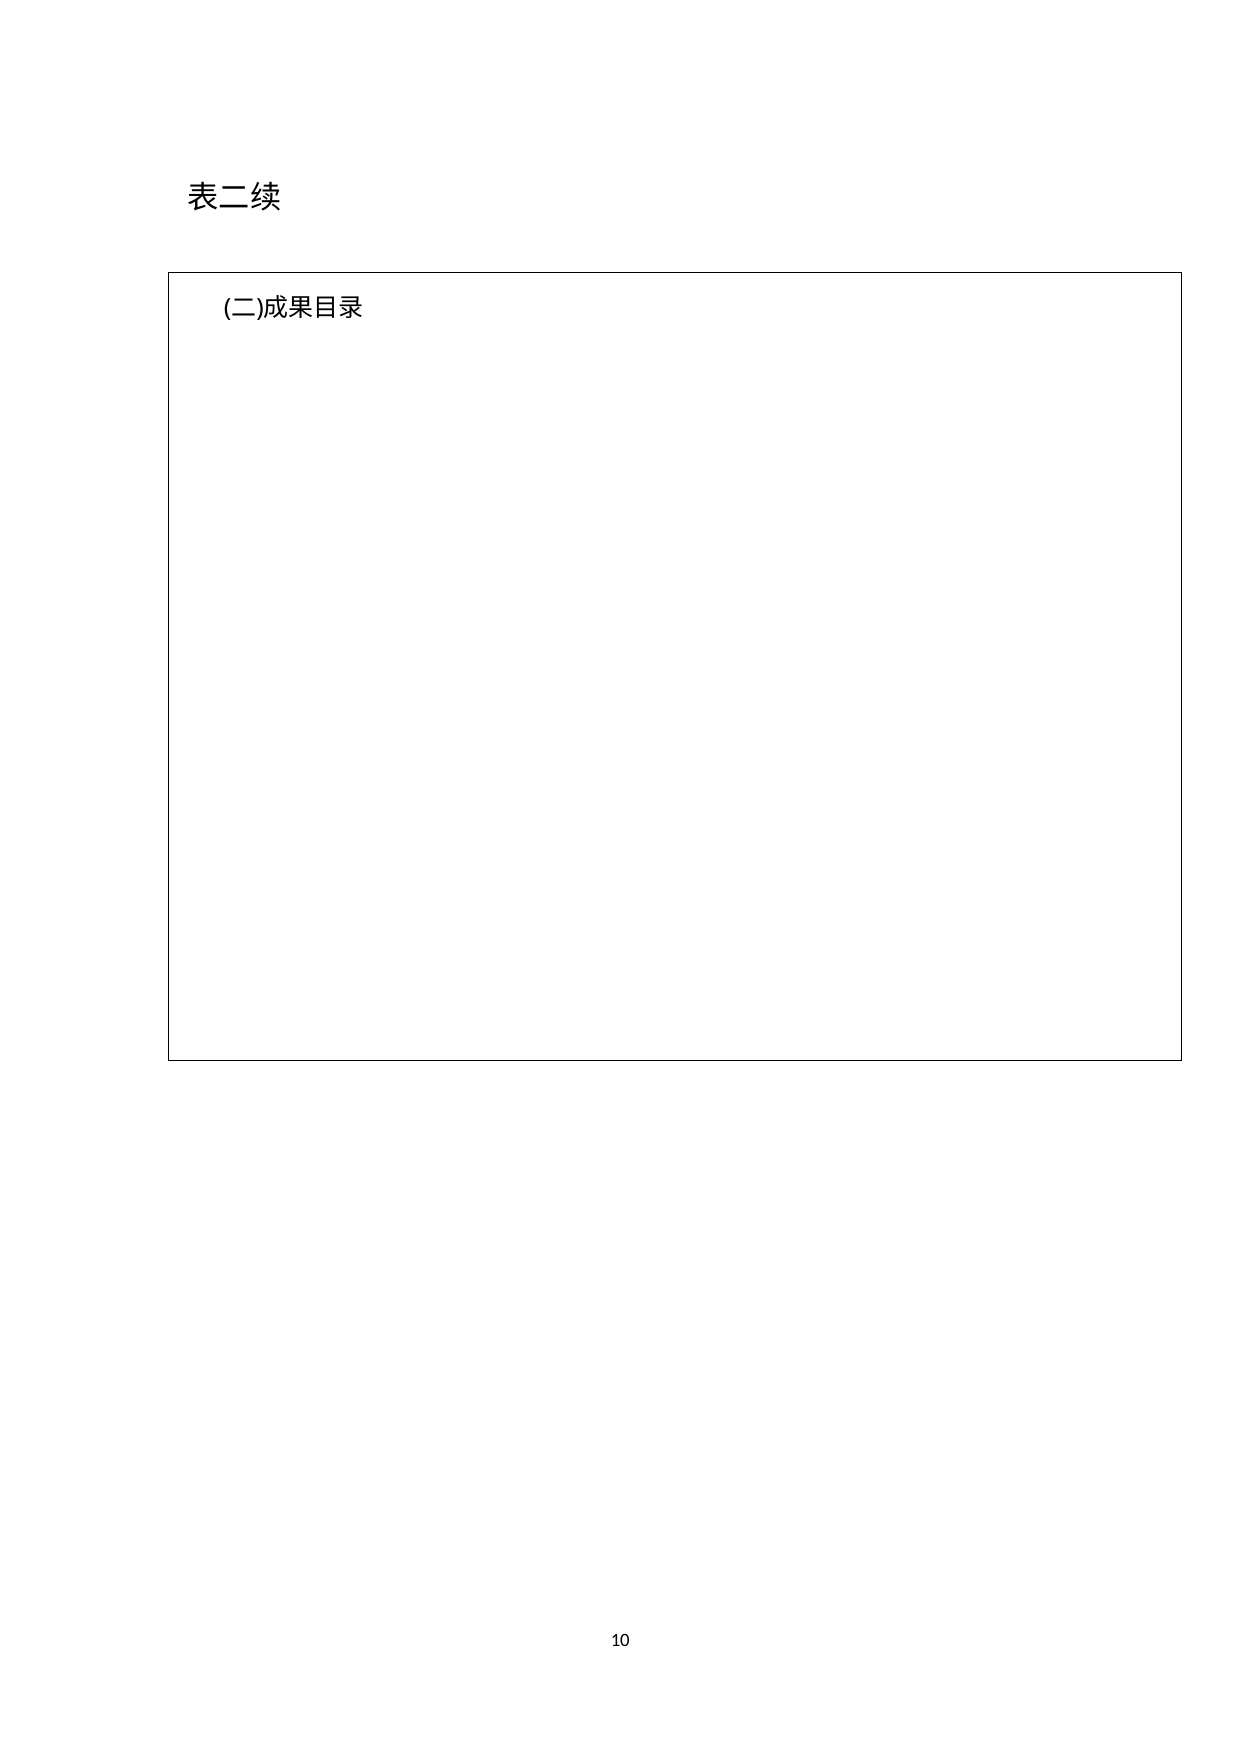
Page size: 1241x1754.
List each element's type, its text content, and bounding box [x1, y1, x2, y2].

table_header (二)成果目录 [169, 273, 1181, 1060]
text 表二续 [187, 162, 1053, 227]
